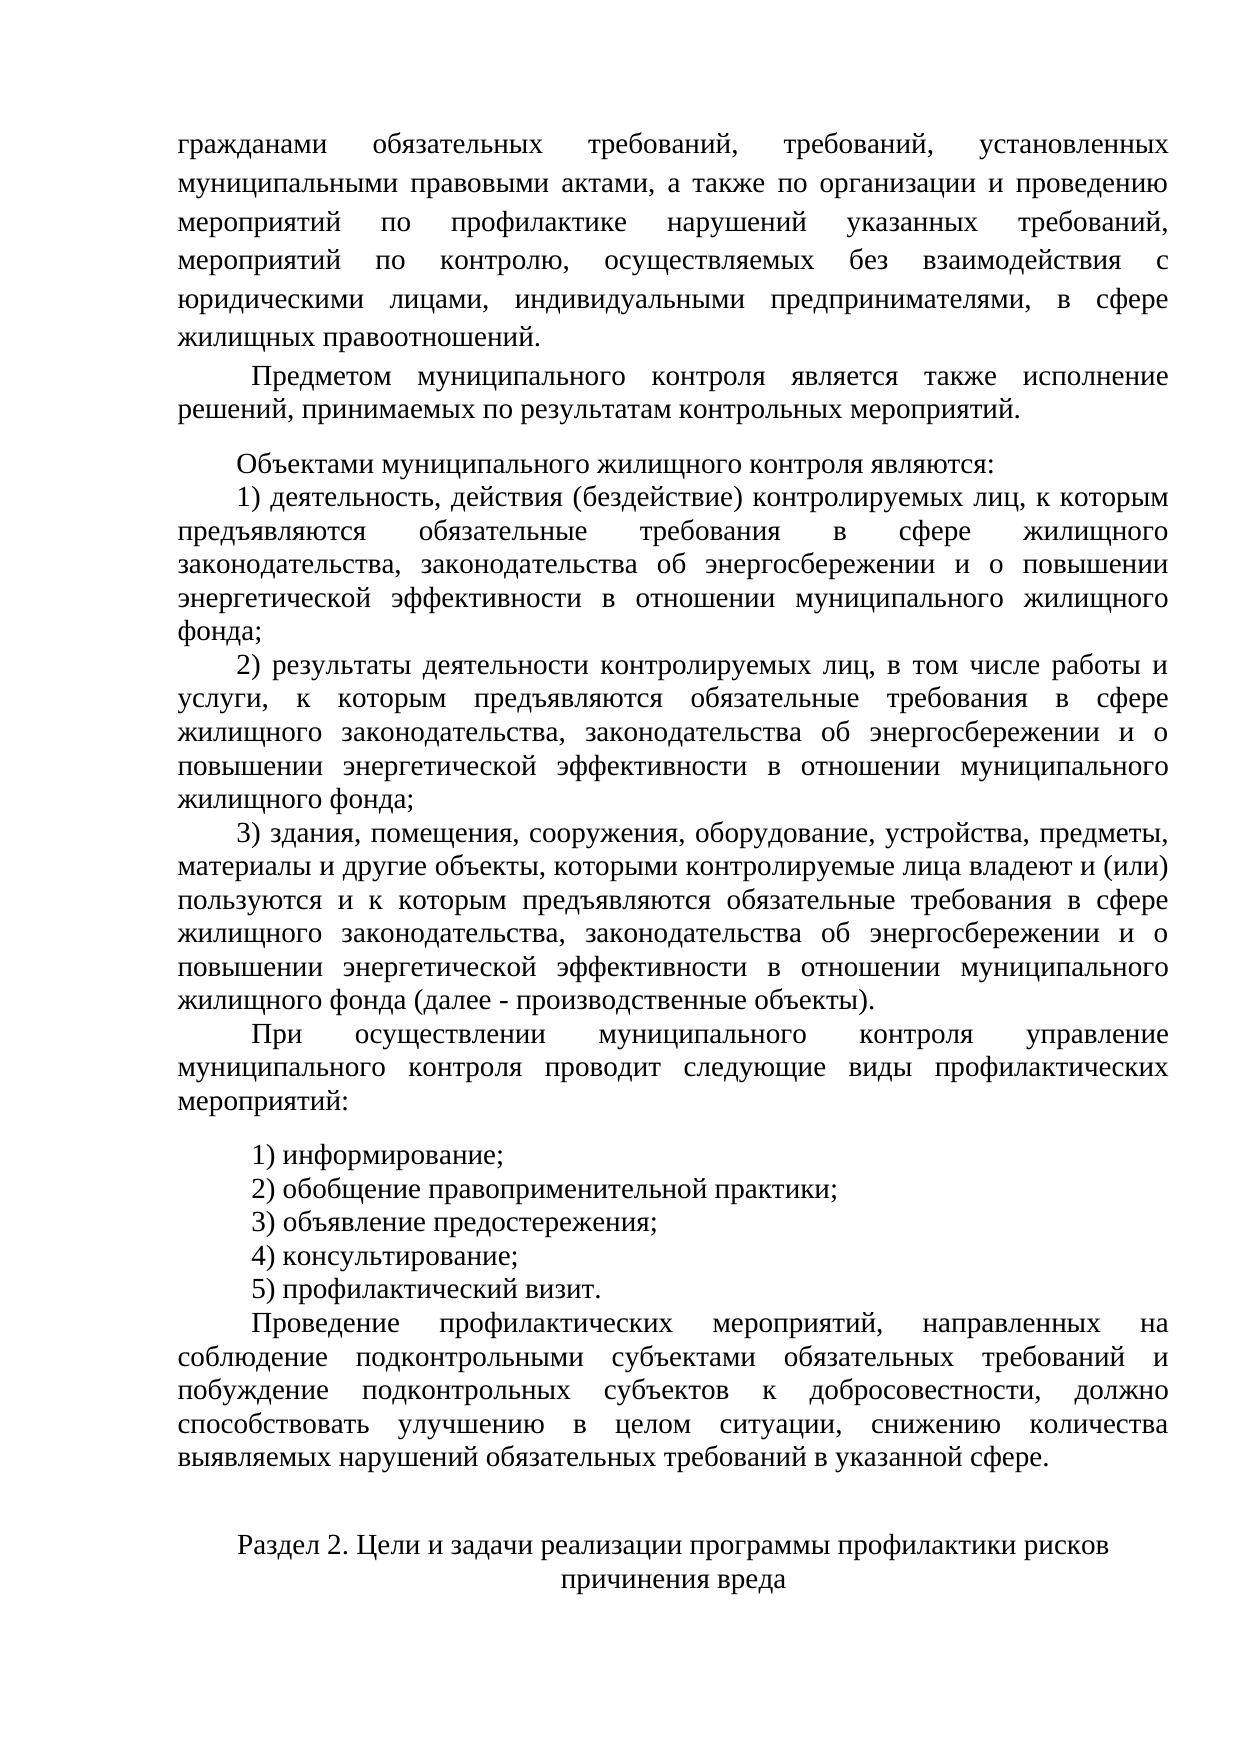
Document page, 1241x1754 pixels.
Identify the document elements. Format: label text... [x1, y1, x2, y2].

text Проведение профилактических мероприятий, направленных на соблюдение подконтрольными субъектами обязательных требований и побуждение подконтрольных субъектов к добросовестности, должно способствовать улучшению в целом ситуации, снижению количества выявляемых нарушений обязательных требований в указанной сфере. [177, 1305, 1169, 1473]
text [177, 127, 1169, 353]
text 4) консультирование; [177, 1238, 1199, 1272]
text При осуществлении муниципального контроля управление муниципального контроля проводит следующие виды профилактических мероприятий: [177, 1016, 1169, 1117]
text 3) здания, помещения, сооружения, оборудование, устройства, предметы, материалы и другие объекты, которыми контролируемые лица владеют и (или) пользуются и к которым предъявляются обязательные требования в сфере жилищного законодательства, законодательства об энергосбережении и о повышении энергетической эффективности в отношении муниципального жилищного фонда (далее - производственные объекты). [177, 815, 1169, 1016]
text 2) обобщение правоприменительной практики; [177, 1171, 1199, 1204]
text Предметом муниципального контроля является также исполнение решений, принимаемых по результатам контрольных мероприятий. [177, 358, 1169, 425]
text 2) результаты деятельности контролируемых лиц, в том числе работы и услуги, к которым предъявляются обязательные требования в сфере жилищного законодательства, законодательства об энергосбережении и о повышении энергетической эффективности в отношении муниципального жилищного фонда; [177, 647, 1169, 815]
text 1) деятельность, действия (бездействие) контролируемых лиц, к которым предъявляются обязательные требования в сфере жилищного законодательства, законодательства об энергосбережении и о повышении энергетической эффективности в отношении муниципального жилищного фонда; [177, 479, 1169, 647]
text 5) профилактический визит. [177, 1272, 1199, 1305]
text 3) объявление предостережения; [177, 1204, 1199, 1238]
text 1) информирование; [177, 1137, 1199, 1171]
text Раздел 2. Цели и задачи реализации программы профилактики рисков причинения вреда [177, 1527, 1169, 1594]
text Объектами муниципального жилищного контроля являются: [177, 446, 1169, 479]
